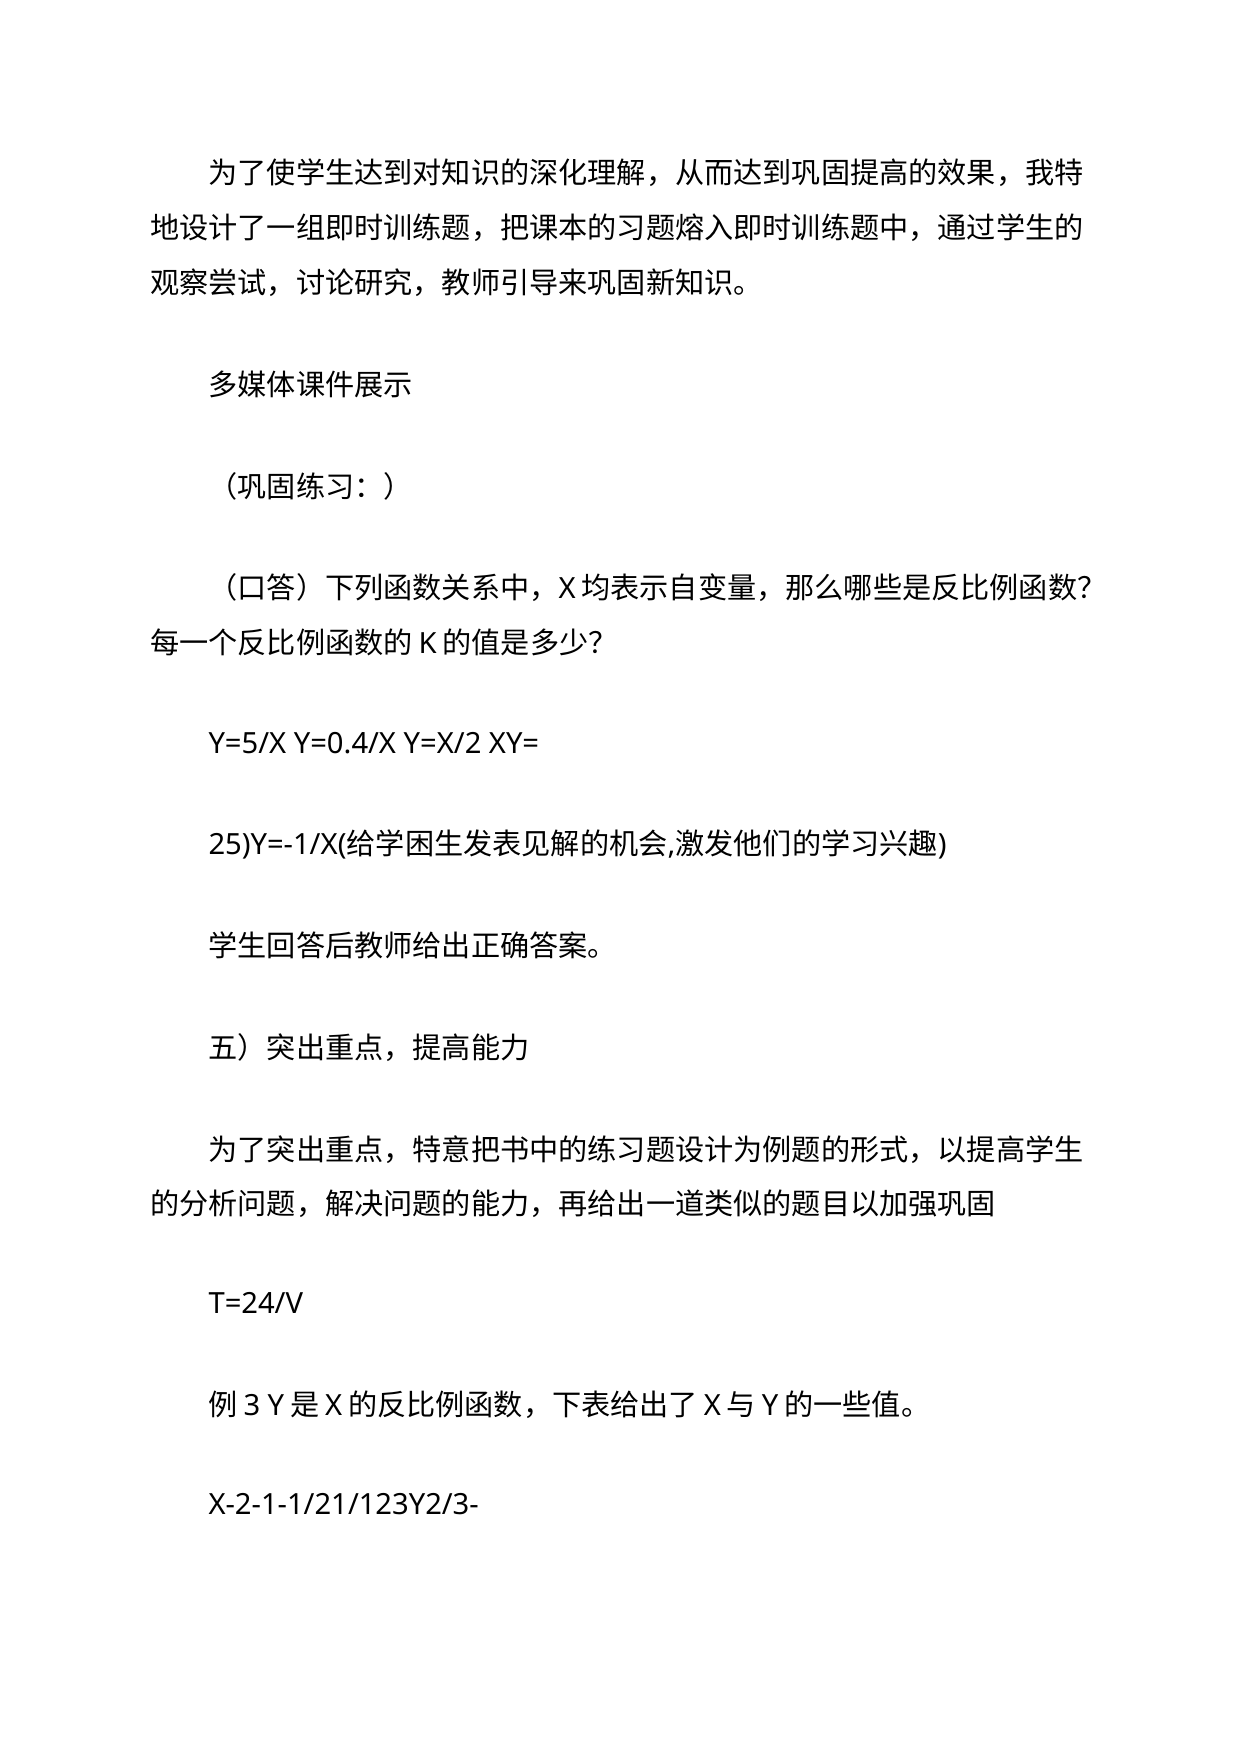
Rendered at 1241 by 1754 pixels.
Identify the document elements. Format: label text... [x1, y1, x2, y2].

text 25)Y=-1/X(给学困生发表见解的机会,激发他们的学习兴趣) [150, 821, 1090, 863]
text 为了使学生达到对知识的深化理解，从而达到巩固提高的效果，我特地设计了一组即时训练题，把课本的习题熔入即时训练题中，通过学生的观察尝试，讨论研究，教师引导来巩固新知识。 [150, 150, 1090, 302]
text 为了突出重点，特意把书中的练习题设计为例题的形式，以提高学生的分析问题，解决问题的能力，再给出一道类似的题目以加强巩固 [150, 1126, 1090, 1223]
text T=24/V [150, 1283, 1090, 1322]
text X-2-1-1/21/123Y2/3- [150, 1483, 1090, 1523]
text 学生回答后教师给出正确答案。 [150, 922, 1090, 965]
text （口答）下列函数关系中，X均表示自变量，那么哪些是反比例函数？每一个反比例函数的K的值是多少？ [150, 565, 1090, 662]
text Y=5/X Y=0.4/X Y=X/2 XY= [150, 722, 1090, 762]
text 五）突出重点，提高能力 [150, 1024, 1090, 1067]
text 例3 Y是X的反比例函数，下表给出了X与Y的一些值。 [150, 1381, 1090, 1423]
text 多媒体课件展示 [150, 362, 1090, 404]
text （巩固练习：） [150, 463, 1090, 506]
